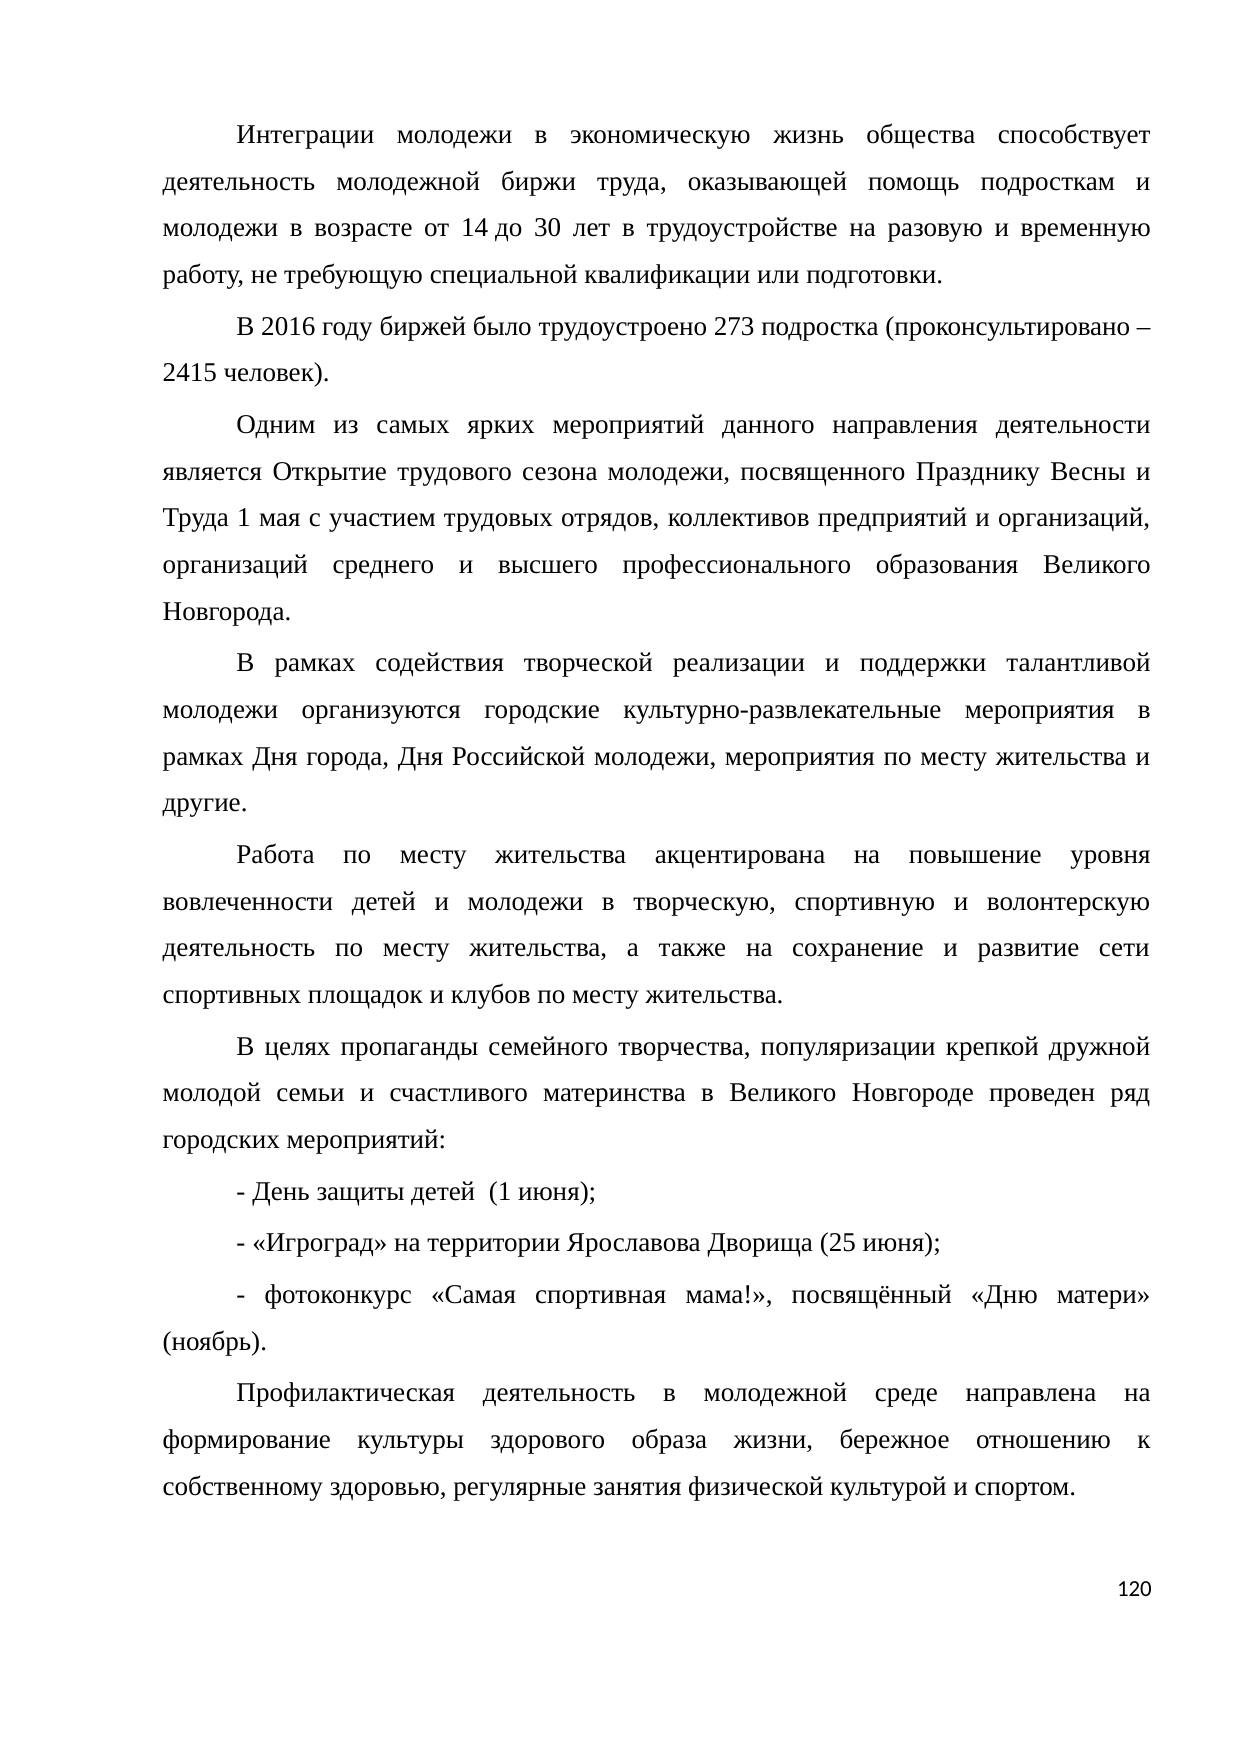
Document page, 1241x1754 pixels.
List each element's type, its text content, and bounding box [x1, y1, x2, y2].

list Работа по месту жительства акцентирована на повышение уровня вовлеченности детей и молодежи в творческую, спортивную и волонтерскую деятельность по месту жительства, а также на сохранение и развитие сети спортивных площадок и клубов по месту жительства. [162, 838, 1152, 1009]
list - «Игроград» на территории Ярославова Дворища (25 июня); [162, 1226, 1152, 1258]
list Одним из самых ярких мероприятий данного направления деятельности является Открытие трудового сезона молодежи, посвященного Празднику Весны и Труда 1 мая с участием трудовых отрядов, коллективов предприятий и организаций, организаций среднего и высшего профессионального образования Великого Новгорода. [162, 408, 1152, 626]
list В целях пропаганды семейного творчества, популяризации крепкой дружной молодой семьи и счастливого материнства в Великого Новгороде проведен ряд городских мероприятий: [162, 1030, 1152, 1154]
list В рамках содействия творческой реализации и поддержки талантливой молодежи организуются городские культурно-развлекательные мероприятия в рамках Дня города, Дня Российской молодежи, мероприятия по месту жительства и другие. [162, 646, 1152, 818]
list - День защиты детей (1 июня); [162, 1175, 1152, 1206]
list Профилактическая деятельность в молодежной среде направлена на формирование культуры здорового образа жизни, бережное отношению к собственному здоровью, регулярные занятия физической культурой и спортом. [162, 1376, 1152, 1501]
list - фотоконкурс «Самая спортивная мама!», посвящённый «Дню матери» (ноябрь). [162, 1278, 1152, 1356]
list Интеграции молодежи в экономическую жизнь общества способствует деятельность молодежной биржи труда, оказывающей помощь подросткам и молодежи в возрасте от 14 до 30 лет в трудоустройстве на разовую и временную работу, не требующую специальной квалификации или подготовки. [162, 118, 1152, 289]
list В 2016 году биржей было трудоустроено 273 подростка (проконсультировано – 2415 человек). [162, 310, 1152, 388]
